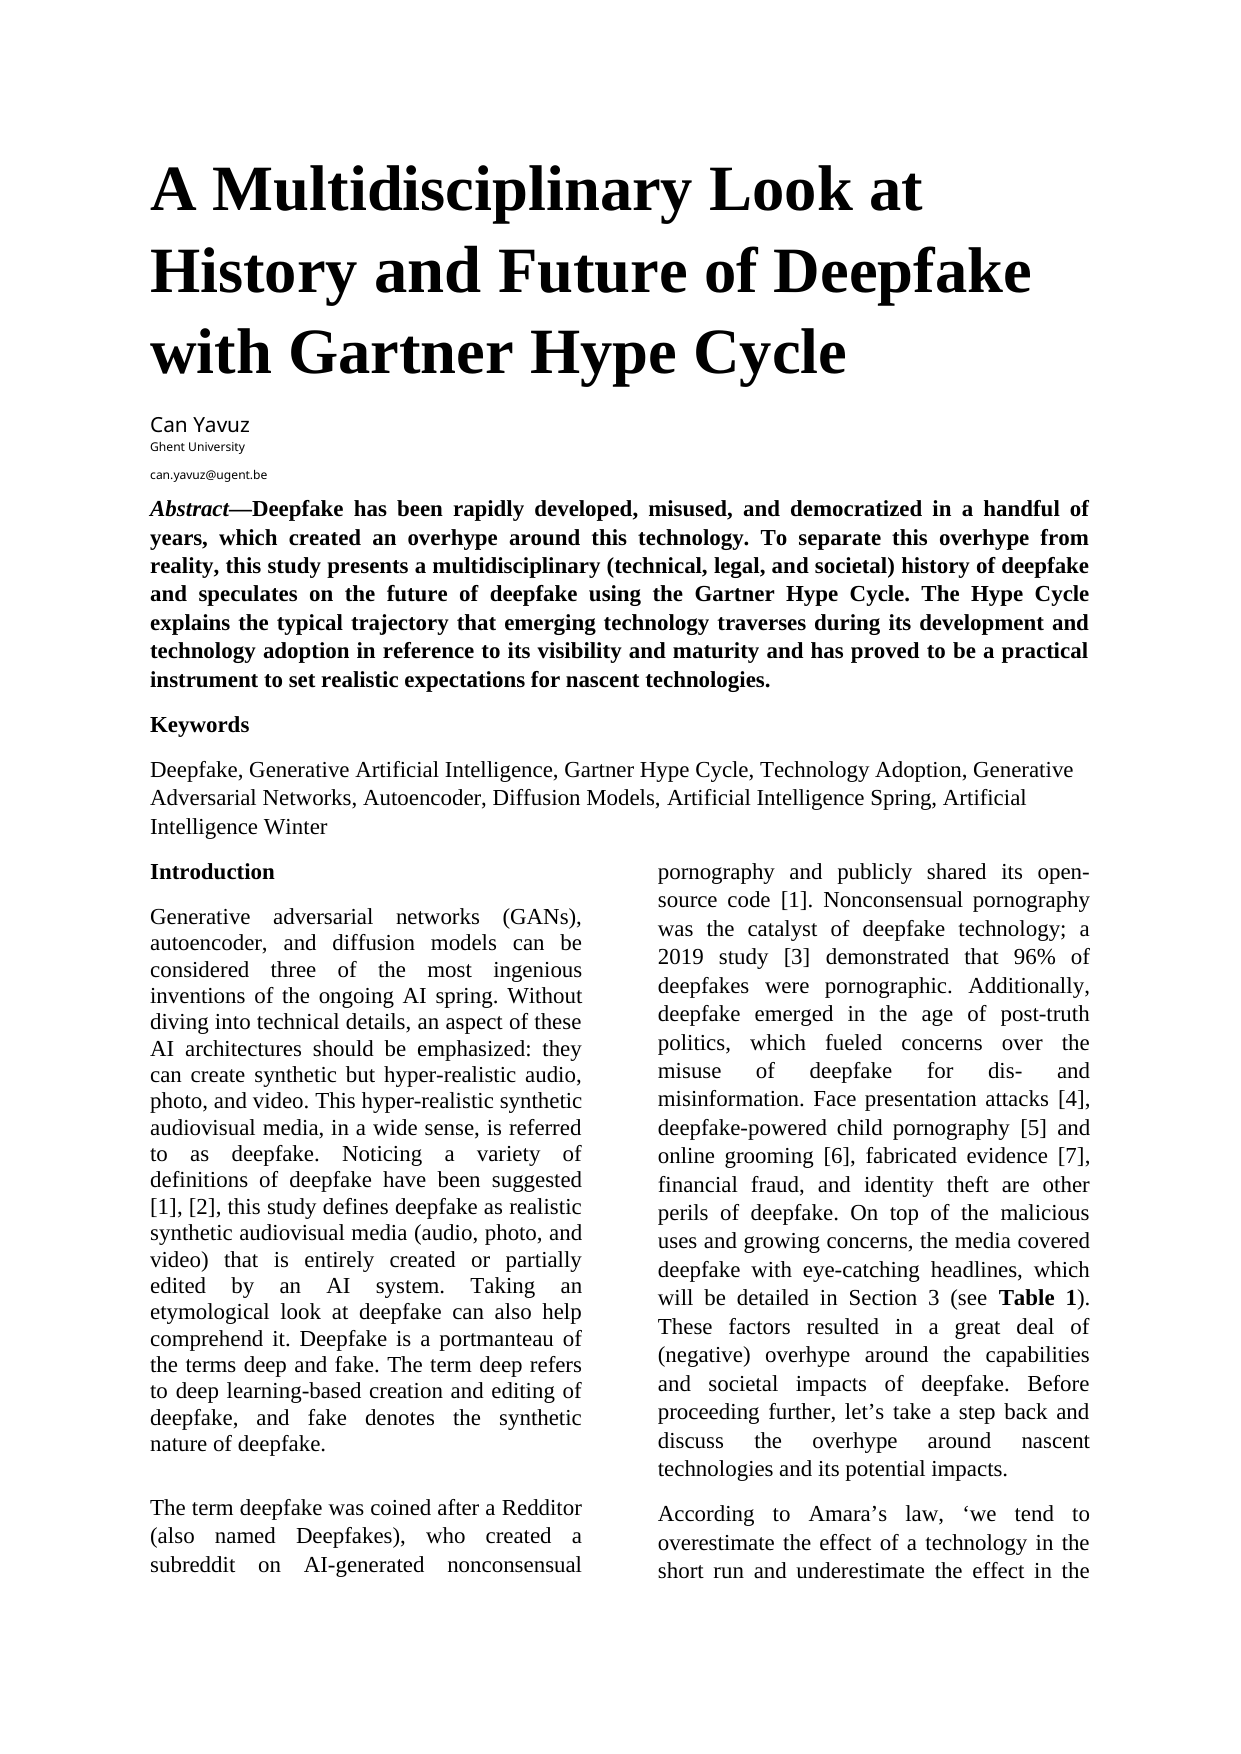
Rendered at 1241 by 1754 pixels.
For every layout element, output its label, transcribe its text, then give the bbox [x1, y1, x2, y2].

text A Multidisciplinary Look at History and Future of Deepfake with Gartner Hype Cycle [150, 150, 1090, 387]
text Keywords [150, 711, 1090, 737]
text Ghent University [150, 438, 1090, 467]
text can.yavuz@ugent.be [150, 467, 1090, 495]
text Introduction [150, 858, 583, 884]
text Can Yavuz [150, 410, 1090, 438]
text Abstract—Deepfake has been rapidly developed, misused, and democratized in a handful of years, which created an overhype around this technology. To separate this overhype from reality, this study presents a multidisciplinary (technical, legal, and societal) history of deepfake and speculates on the future of deepfake using the Gartner Hype Cycle. The Hype Cycle explains the typical trajectory that emerging technology traverses during its development and technology adoption in reference to its visibility and maturity and has proved to be a practical instrument to set realistic expectations for nascent technologies. [150, 495, 1090, 692]
text The term deepfake was coined after a Redditor (also named Deepfakes), who created a subreddit on AI-generated nonconsensual pornography and publicly shared its open-source code . Nonconsensual pornography was the catalyst of deepfake technology; a 2019 study demonstrated that 96% of deepfakes were pornographic. Additionally, deepfake emerged in the age of post-truth politics, which fueled concerns over the misuse of deepfake for dis- and misinformation. Face presentation attacks , deepfake-powered child pornography and online grooming , fabricated evidence , financial fraud, and identity theft are other perils of deepfake. On top of the malicious uses and growing concerns, the media covered deepfake with eye-catching headlines, which will be detailed in Section 3 (see Table 1). These factors resulted in a great deal of (negative) overhype around the capabilities and societal impacts of deepfake. Before proceeding further, let’s take a step back and discuss the overhype around nascent technologies and its potential impacts. [658, 858, 1090, 1481]
text Generative adversarial networks (GANs), autoencoder, and diffusion models can be considered three of the most ingenious inventions of the ongoing AI spring. Without diving into technical details, an aspect of these AI architectures should be emphasized: they can create synthetic but hyper-realistic audio, photo, and video. This hyper-realistic synthetic audiovisual media, in a wide sense, is referred to as deepfake. Noticing a variety of definitions of deepfake have been suggested , , this study defines deepfake as realistic synthetic audiovisual media (audio, photo, and video) that is entirely created or partially edited by an AI system. Taking an etymological look at deepfake can also help comprehend it. Deepfake is a portmanteau of the terms deep and fake. The term deep refers to deep learning-based creation and editing of deepfake, and fake denotes the synthetic nature of deepfake. [150, 903, 583, 1456]
text Deepfake, Generative Artificial Intelligence, Gartner Hype Cycle, Technology Adoption, Generative Adversarial Networks, Autoencoder, Diffusion Models, Artificial Intelligence Spring, Artificial Intelligence Winter [150, 756, 1090, 839]
